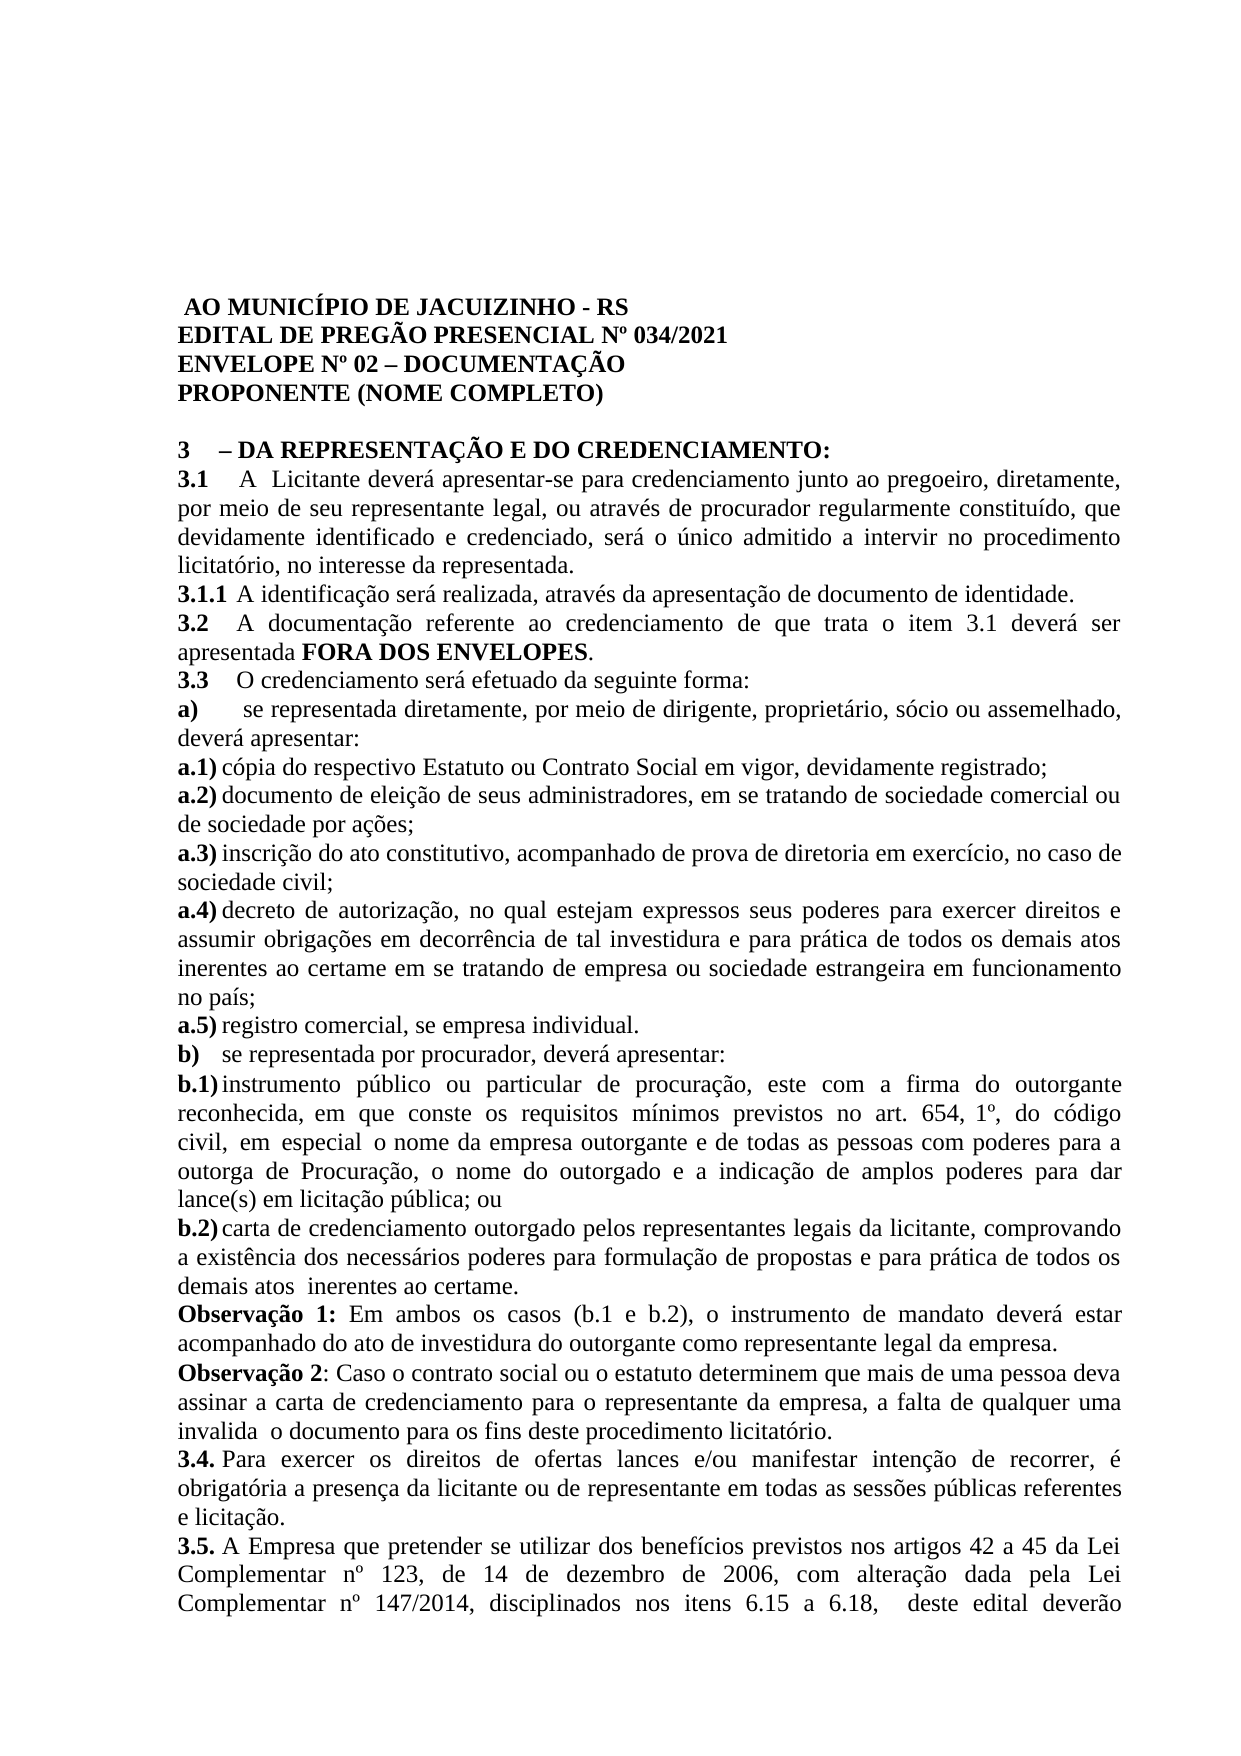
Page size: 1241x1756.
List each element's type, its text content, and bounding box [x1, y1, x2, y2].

list A documentação referente ao credenciamento de que trata o item 3.1 deverá ser apresentada FORA DOS ENVELOPES. [177, 608, 1122, 665]
text Observação 1: Em ambos os casos (b.1 e b.2), o instrumento de mandato deverá estar acompanhado do ato de investidura do outorgante como representante legal da empresa. [177, 1299, 1122, 1357]
list cópia do respectivo Estatuto ou Contrato Social em vigor, devidamente registrado; [177, 752, 1122, 780]
subtitle – DA REPRESENTAÇÃO E DO CREDENCIAMENTO: [177, 436, 1122, 464]
list decreto de autorização, no qual estejam expressos seus poderes para exercer direitos e assumir obrigações em decorrência de tal investidura e para prática de todos os demais atos inerentes ao certame em se tratando de empresa ou sociedade estrangeira em funcionamento no país; [177, 895, 1122, 1010]
text PROPONENTE (NOME COMPLETO) [177, 378, 1122, 407]
text EDITAL DE PREGÃO PRESENCIAL Nº 034/2021 [177, 321, 1122, 349]
subtitle AO MUNICÍPIO DE JACUIZINHO - RS [177, 292, 1122, 321]
list A identificação será realizada, através da apresentação de documento de identidade. [177, 579, 1122, 608]
list registro comercial, se empresa individual. [177, 1010, 1122, 1039]
list Para exercer os direitos de ofertas lances e/ou manifestar intenção de recorrer, é obrigatória a presença da licitante ou de representante em todas as sessões públicas referentes e licitação. [177, 1444, 1122, 1531]
list se representada por procurador, deverá apresentar: [177, 1039, 1122, 1068]
list A Licitante deverá apresentar-se para credenciamento junto ao pregoeiro, diretamente, por meio de seu representante legal, ou através de procurador regularmente constituído, que devidamente identificado e credenciado, será o único admitido a intervir no procedimento licitatório, no interesse da representada. [177, 464, 1122, 579]
list inscrição do ato constitutivo, acompanhado de prova de diretoria em exercício, no caso de sociedade civil; [177, 838, 1122, 895]
list O credenciamento será efetuado da seguinte forma: [177, 665, 1122, 694]
list instrumento público ou particular de procuração, este com a firma do outorgante reconhecida, em que conste os requisitos mínimos previstos no art. 654, 1º, do código civil, em especial o nome da empresa outorgante e de todas as pessoas com poderes para a outorga de Procuração, o nome do outorgado e a indicação de amplos poderes para dar lance(s) em licitação pública; ou [177, 1069, 1122, 1213]
list documento de eleição de seus administradores, em se tratando de sociedade comercial ou de sociedade por ações; [177, 780, 1122, 838]
list se representada diretamente, por meio de dirigente, proprietário, sócio ou assemelhado, deverá apresentar: [177, 694, 1122, 752]
text Observação 2: Caso o contrato social ou o estatuto determinem que mais de uma pessoa deva assinar a carta de credenciamento para o representante da empresa, a falta de qualquer uma invalida o documento para os fins deste procedimento licitatório. [177, 1358, 1122, 1444]
list carta de credenciamento outorgado pelos representantes legais da licitante, comprovando a existência dos necessários poderes para formulação de propostas e para prática de todos os demais atos inerentes ao certame. [177, 1213, 1122, 1299]
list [177, 1531, 1122, 1617]
text ENVELOPE Nº 02 – DOCUMENTAÇÃO [177, 349, 1122, 378]
